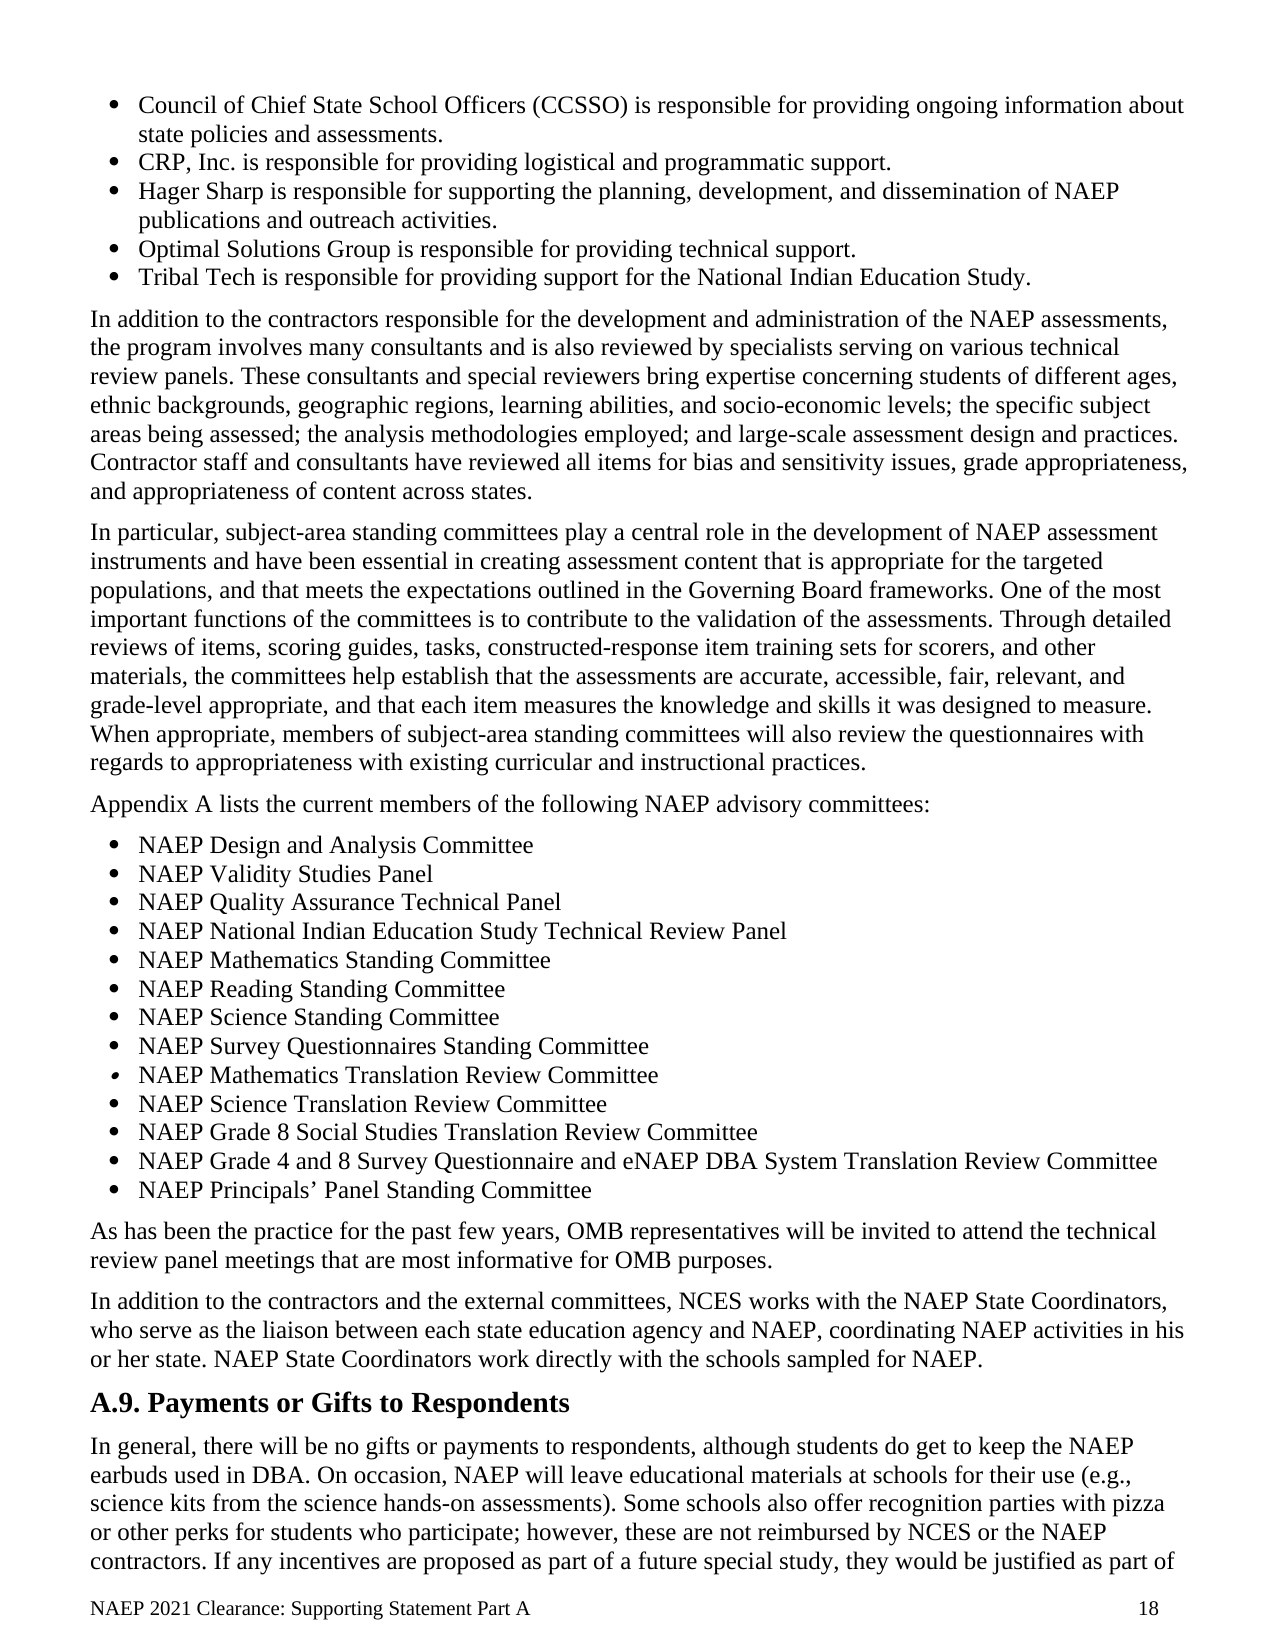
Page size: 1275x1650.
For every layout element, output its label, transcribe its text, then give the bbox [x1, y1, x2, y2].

text In addition to the contractors responsible for the development and administration of the NAEP assessments, the program involves many consultants and is also reviewed by specialists serving on various technical review panels. These consultants and special reviewers bring expertise concerning students of different ages, ethnic backgrounds, geographic regions, learning abilities, and socio-economic levels; the specific subject areas being assessed; the analysis methodologies employed; and large-scale assessment design and practices. Contractor staff and consultants have reviewed all items for bias and sensitivity issues, grade appropriateness, and appropriateness of content across states. [90, 304, 1191, 505]
list NAEP Principals’ Panel Standing Committee [109, 1175, 1191, 1204]
list NAEP Design and Analysis Committee [109, 830, 1191, 859]
list Tribal Tech is responsible for providing support for the National Indian Education Study. [109, 262, 1191, 291]
list CRP, Inc. is responsible for providing logistical and programmatic support. [109, 147, 1191, 176]
list NAEP Validity Studies Panel [109, 859, 1191, 887]
subtitle A.9. Payments or Gifts to Respondents [90, 1385, 1191, 1418]
list NAEP Mathematics Translation Review Committee [109, 1060, 1191, 1089]
list NAEP National Indian Education Study Technical Review Panel [109, 916, 1191, 945]
list NAEP Quality Assurance Technical Panel [109, 887, 1191, 916]
list NAEP Mathematics Standing Committee [109, 945, 1191, 974]
list NAEP Reading Standing Committee [109, 974, 1191, 1002]
text In particular, subject-area standing committees play a central role in the development of NAEP assessment instruments and have been essential in creating assessment content that is appropriate for the targeted populations, and that meets the expectations outlined in the Governing Board frameworks. One of the most important functions of the committees is to contribute to the validation of the assessments. Through detailed reviews of items, scoring guides, tasks, constructed-response item training sets for scorers, and other materials, the committees help establish that the assessments are accurate, accessible, fair, relevant, and grade-level appropriate, and that each item measures the knowledge and skills it was designed to measure. When appropriate, members of subject-area standing committees will also review the questionnaires with regards to appropriateness with existing curricular and instructional practices. [90, 517, 1191, 776]
list NAEP Science Translation Review Committee [109, 1089, 1191, 1117]
text In addition to the contractors and the external committees, NCES works with the NAEP State Coordinators, who serve as the liaison between each state education agency and NAEP, coordinating NAEP activities in his or her state. NAEP State Coordinators work directly with the schools sampled for NAEP. [90, 1286, 1191, 1372]
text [90, 1431, 1191, 1575]
list NAEP Grade 8 Social Studies Translation Review Committee [109, 1117, 1191, 1146]
list NAEP Grade 4 and 8 Survey Questionnaire and eNAEP DBA System Translation Review Committee [109, 1146, 1191, 1175]
list Hager Sharp is responsible for supporting the planning, development, and dissemination of NAEP publications and outreach activities. [109, 176, 1191, 234]
list NAEP Survey Questionnaires Standing Committee [109, 1031, 1191, 1060]
list Council of Chief State School Officers (CCSSO) is responsible for providing ongoing information about state policies and assessments. [109, 90, 1191, 147]
text Appendix A lists the current members of the following NAEP advisory committees: [90, 789, 1191, 817]
list Optimal Solutions Group is responsible for providing technical support. [109, 234, 1191, 262]
list NAEP Science Standing Committee [109, 1002, 1191, 1031]
text As has been the practice for the past few years, OMB representatives will be invited to attend the technical review panel meetings that are most informative for OMB purposes. [90, 1216, 1191, 1274]
